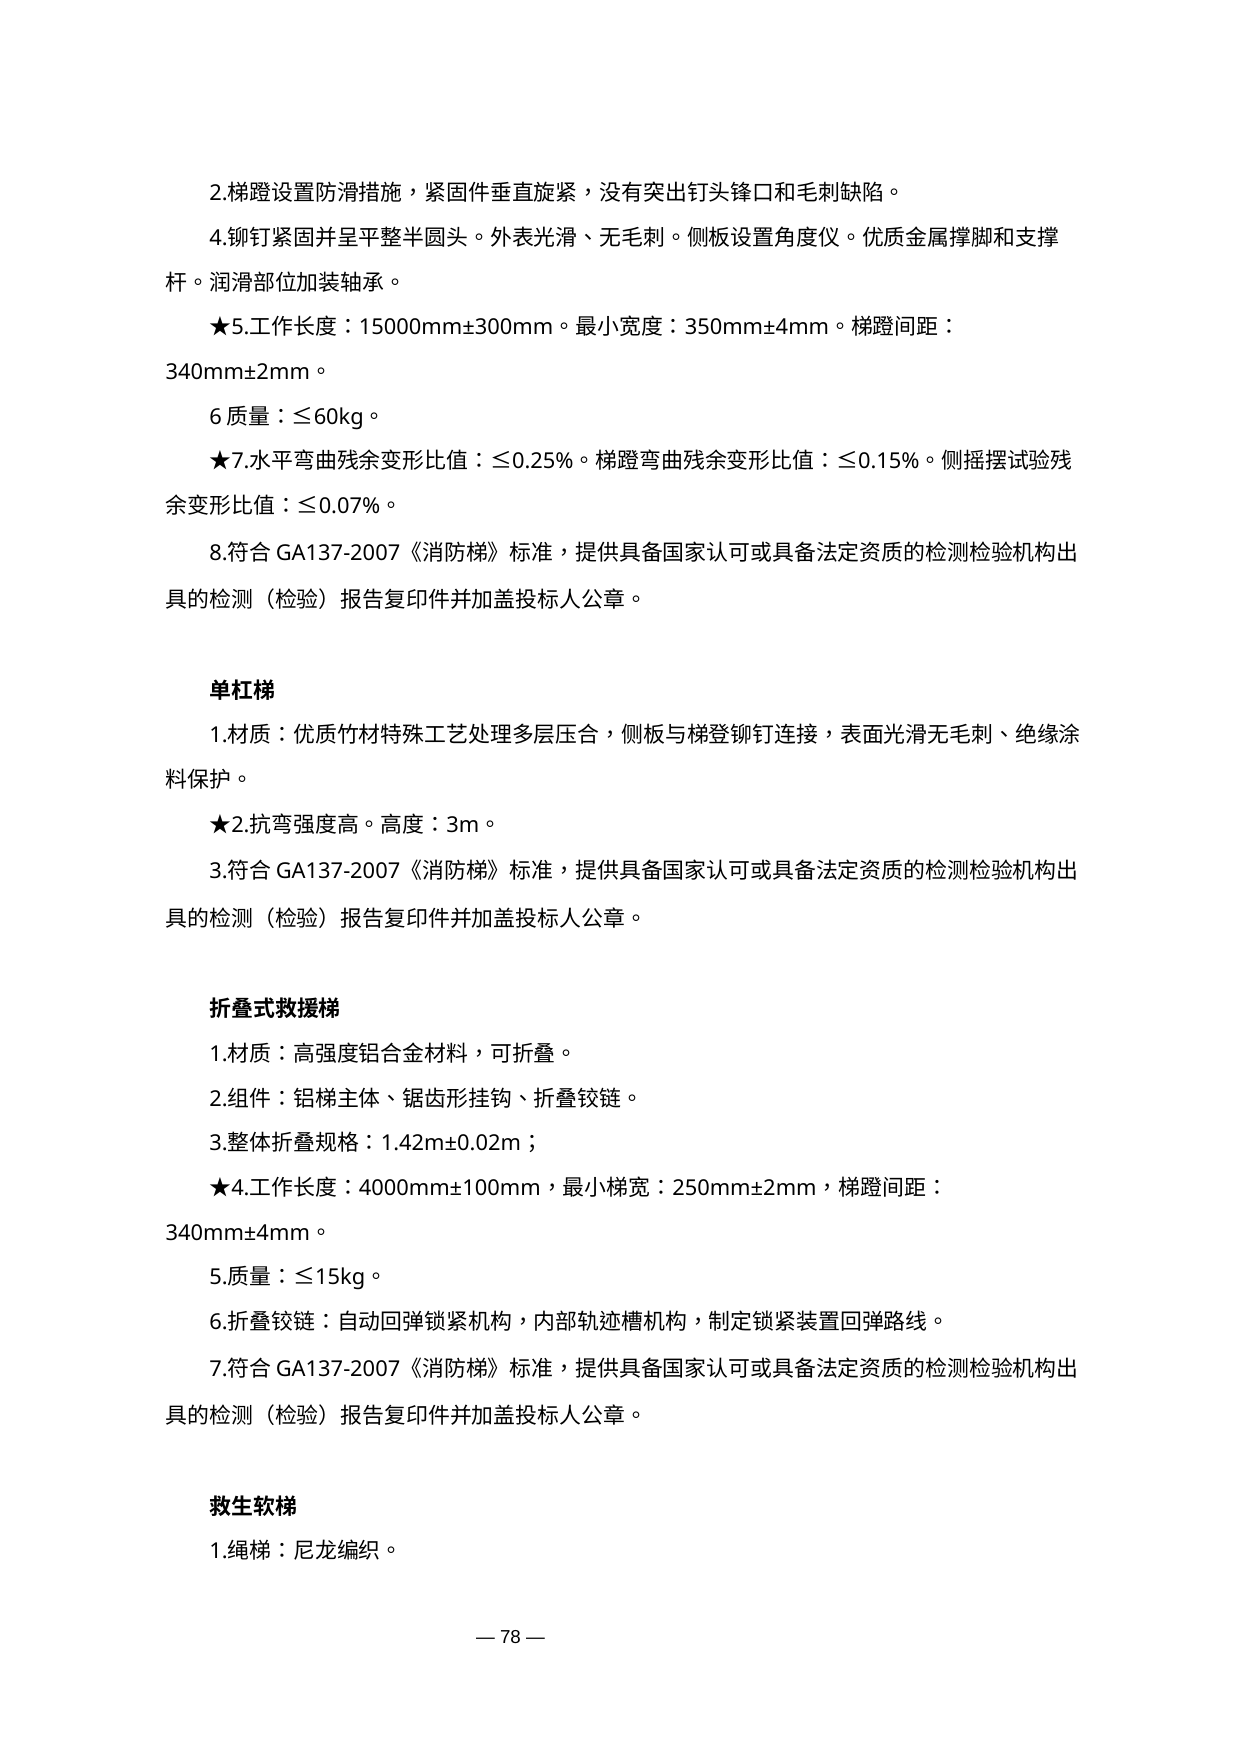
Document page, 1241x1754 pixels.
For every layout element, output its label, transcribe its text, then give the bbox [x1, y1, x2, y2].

text 5.质量：≤15kg。 [165, 1261, 1087, 1291]
text ★4.工作长度：4000mm±100mm，最小梯宽：250mm±2mm，梯蹬间距：340mm±4mm。 [165, 1172, 1087, 1246]
text 单杠梯 [165, 674, 1087, 704]
text ★2.抗弯强度高。高度：3m。 [165, 809, 1087, 838]
text 6.折叠铰链：自动回弹锁紧机构，内部轨迹槽机构，制定锁紧装置回弹路线。 [165, 1306, 1087, 1336]
text 4.铆钉紧固并呈平整半圆头。外表光滑、无毛刺。侧板设置角度仪。优质金属撑脚和支撑杆。润滑部位加装轴承。 [165, 222, 1087, 296]
text 折叠式救援梯 [165, 993, 1087, 1023]
text 2.组件：铝梯主体、锯齿形挂钩、折叠铰链。 [165, 1083, 1087, 1112]
text 8.符合GA137-2007《消防梯》标准，提供具备国家认可或具备法定资质的检测检验机构出具的检测（检验）报告复印件并加盖投标人公章。 [165, 535, 1087, 614]
text ★5.工作长度：15000mm±300mm。最小宽度：350mm±4mm。梯蹬间距：340mm±2mm。 [165, 311, 1087, 386]
text 1.材质：高强度铝合金材料，可折叠。 [165, 1038, 1087, 1068]
text 救生软梯 [165, 1491, 1087, 1520]
text 2.梯蹬设置防滑措施，紧固件垂直旋紧，没有突出钉头锋口和毛刺缺陷。 [165, 177, 1087, 207]
text 3.整体折叠规格：1.42m±0.02m； [165, 1127, 1087, 1157]
text 1.材质：优质竹材特殊工艺处理多层压合，侧板与梯登铆钉连接，表面光滑无毛刺、绝缘涂料保护。 [165, 719, 1087, 794]
text 7.符合GA137-2007《消防梯》标准，提供具备国家认可或具备法定资质的检测检验机构出具的检测（检验）报告复印件并加盖投标人公章。 [165, 1351, 1087, 1430]
text 3.符合GA137-2007《消防梯》标准，提供具备国家认可或具备法定资质的检测检验机构出具的检测（检验）报告复印件并加盖投标人公章。 [165, 853, 1087, 933]
text 6质量：≤60kg。 [165, 401, 1087, 430]
text ★7.水平弯曲残余变形比值：≤0.25%。梯蹬弯曲残余变形比值：≤0.15%。侧摇摆试验残余变形比值：≤0.07%。 [165, 445, 1087, 520]
text 1.绳梯：尼龙编织。 [165, 1535, 1087, 1565]
